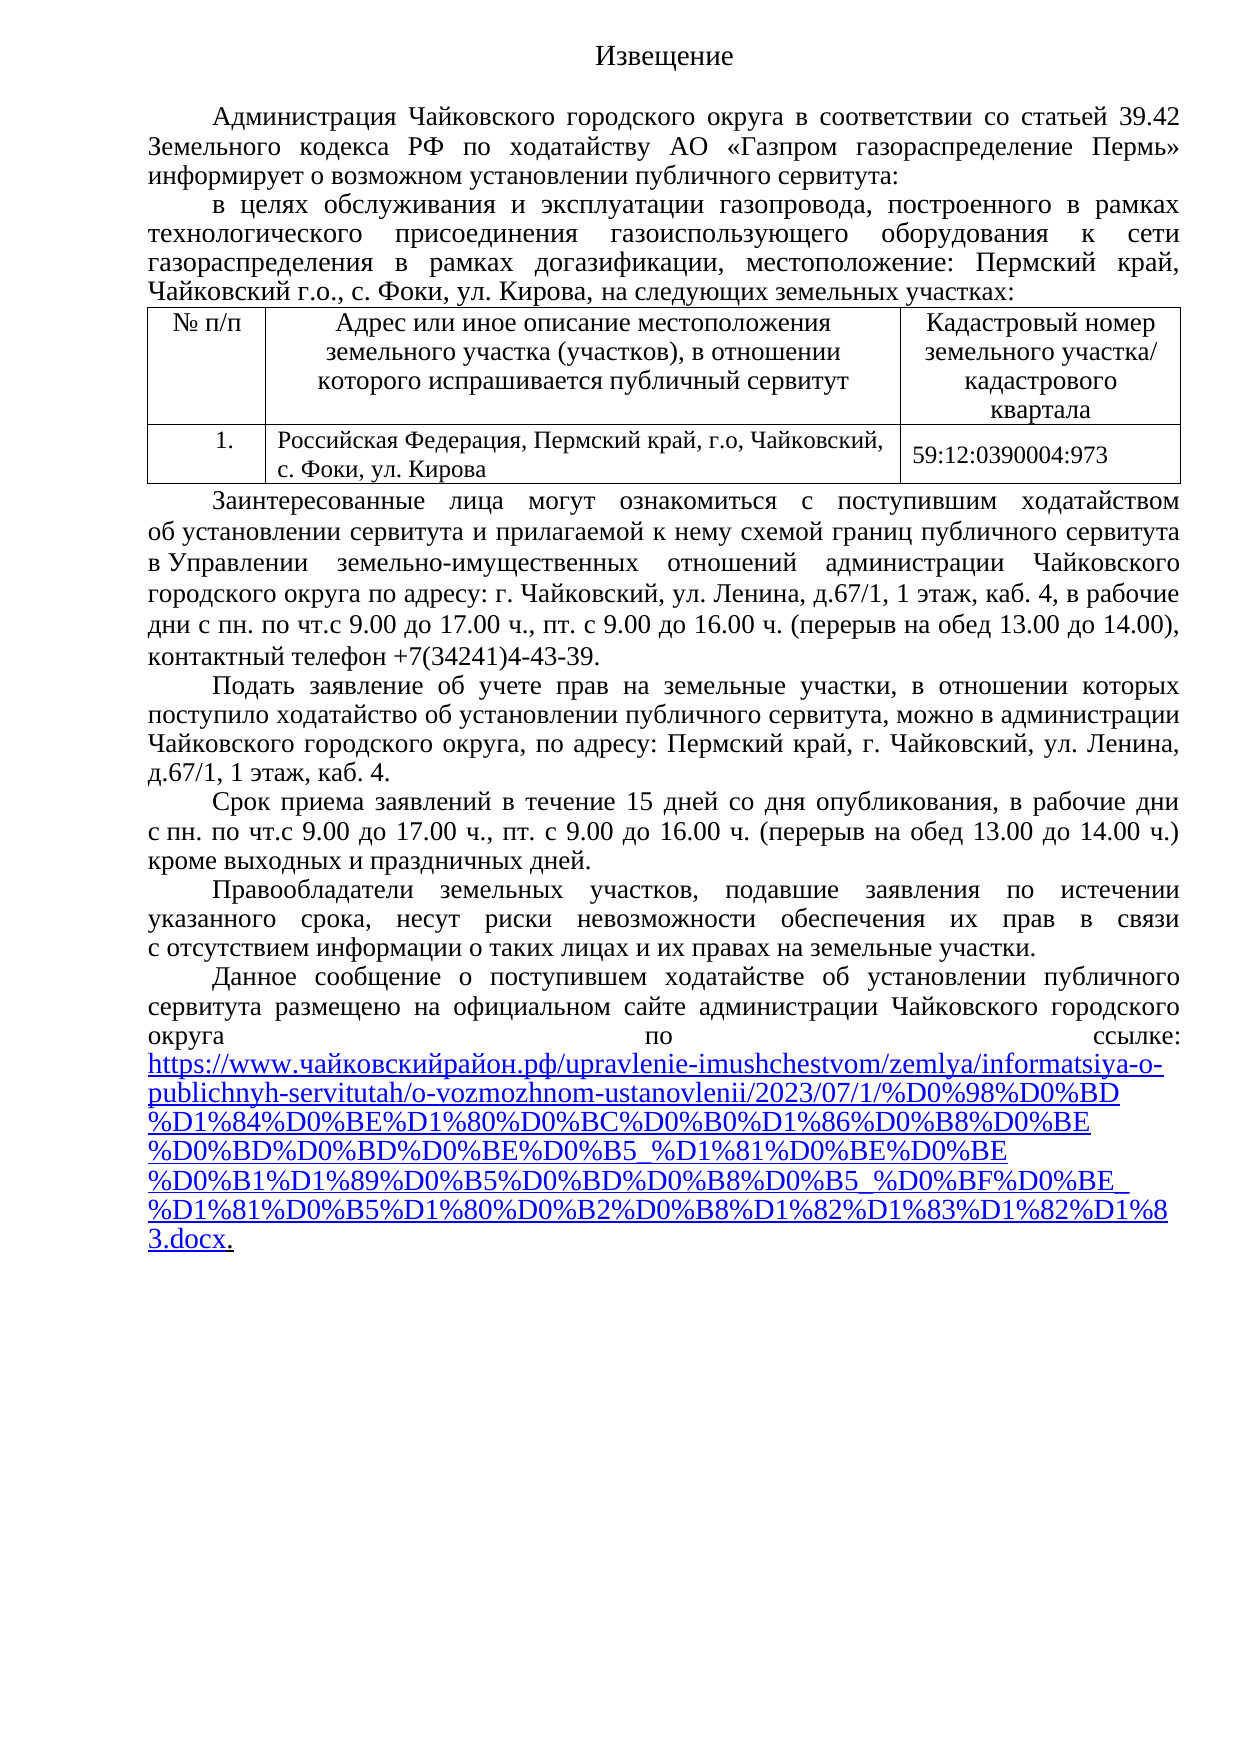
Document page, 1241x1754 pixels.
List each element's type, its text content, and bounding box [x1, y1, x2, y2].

table_header № п/п [148, 308, 265, 424]
text Правообладатели земельных участков, подавшие заявления по истечении указанного срока, несут риски невозможности обеспечения их прав в связи с отсутствием информации о таких лицах и их правах на земельные участки. [148, 875, 1181, 962]
text в целях обслуживания и эксплуатации газопровода, построенного в рамках технологического присоединения газоиспользующего оборудования к сети газораспределения в рамках догазификации, местоположение: Пермский край, Чайковский г.о., с. Фоки, ул. Кирова, на следующих земельных участках: [148, 190, 1181, 307]
text Заинтересованные лица могут ознакомиться с поступившим ходатайством об установлении сервитута и прилагаемой к нему схемой границ публичного сервитута в Управлении земельно-имущественных отношений администрации Чайковского городского округа по адресу: г. Чайковский, ул. Ленина, д.67/1, 1 этаж, каб. 4, в рабочие дни с пн. по чт.с 9.00 до 17.00 ч., пт. с 9.00 до 16.00 ч. (перерыв на обед 13.00 до 14.00), контактный телефон +7(34241)4-43-39. [148, 484, 1181, 671]
table_cell Российская Федерация, Пермский край, г.о, Чайковский, с. Фоки, ул. Кирова [266, 425, 900, 483]
text Срок приема заявлений в течение 15 дней со дня опубликования, в рабочие дни с пн. по чт.с 9.00 до 17.00 ч., пт. с 9.00 до 16.00 ч. (перерыв на обед 13.00 до 14.00 ч.) кроме выходных и праздничных дней. [148, 787, 1181, 875]
table_cell 59:12:0390004:973 [901, 425, 1180, 483]
table_cell [148, 425, 265, 483]
text Данное сообщение о поступившем ходатайстве об установлении публичного сервитута размещено на официальном сайте администрации Чайковского городского округа по ссылке: https://www.чайковскийрайон.рф/upravlenie-imushchestvom/zemlya/informatsiya-o-publichnyh-servitutah/o-vozmozhnom-ustanovlenii/2023/07/1/%D0%98%D0%BD%D1%84%D0%BE%D1%80%D0%BC%D0%B0%D1%86%D0%B8%D0%BE%D0%BD%D0%BD%D0%BE%D0%B5_%D1%81%D0%BE%D0%BE%D0%B1%D1%89%D0%B5%D0%BD%D0%B8%D0%B5_%D0%BF%D0%BE_%D1%81%D0%B5%D1%80%D0%B2%D0%B8%D1%82%D1%83%D1%82%D1%83.docx. [148, 962, 1181, 1254]
table_header Адрес или иное описание местоположения земельного участка (участков), в отношении которого испрашивается публичный сервитут [266, 308, 900, 424]
text Извещение [148, 38, 1181, 71]
text Администрация Чайковского городского округа в соответствии со статьей 39.42 Земельного кодекса РФ по ходатайству АО «Газпром газораспределение Пермь» информирует о возможном установлении публичного сервитута: [148, 102, 1181, 190]
table_header Кадастровый номер земельного участка/ кадастрового квартала [901, 308, 1180, 424]
text Подать заявление об учете прав на земельные участки, в отношении которых поступило ходатайство об установлении публичного сервитута, можно в администрации Чайковского городского округа, по адресу: Пермский край, г. Чайковский, ул. Ленина, д.67/1, 1 этаж, каб. 4. [148, 671, 1181, 787]
